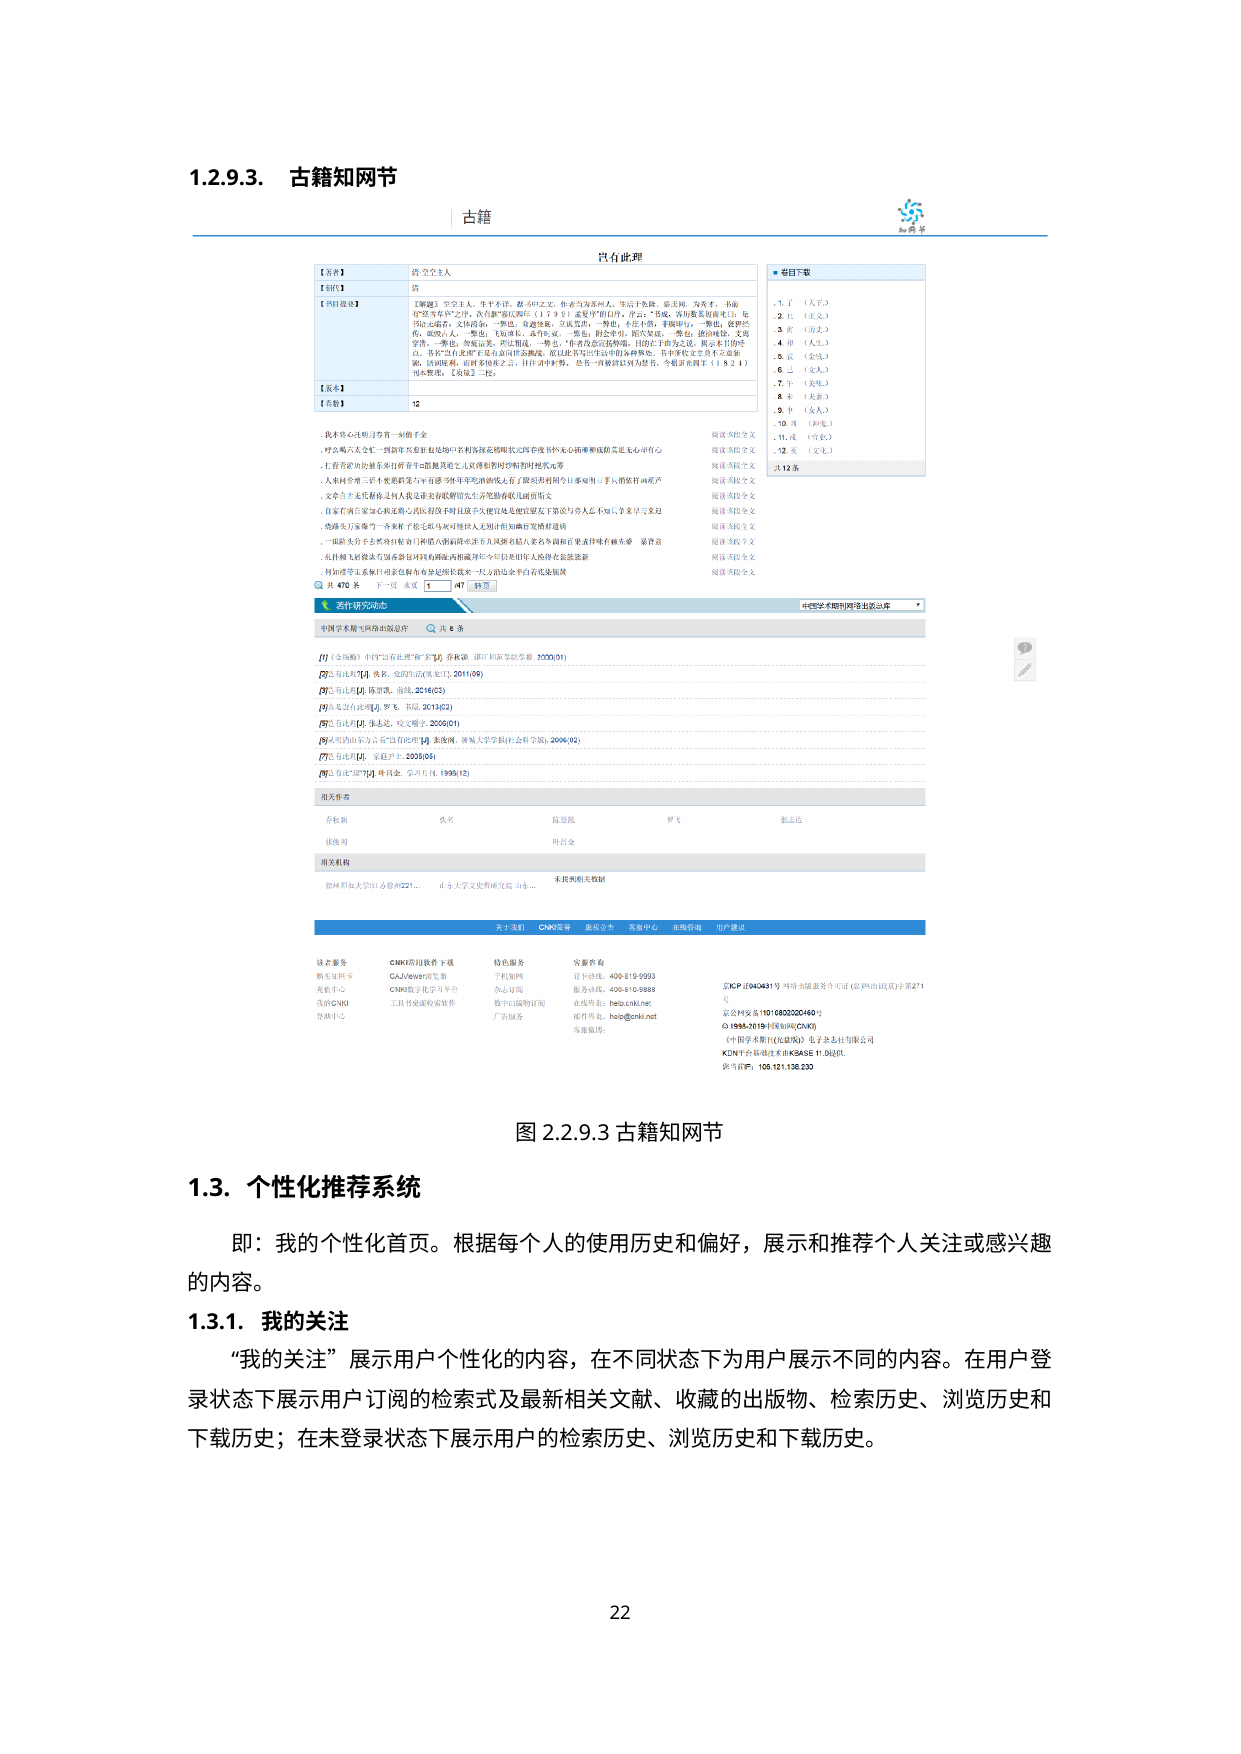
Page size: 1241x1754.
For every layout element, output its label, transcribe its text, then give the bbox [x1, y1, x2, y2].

text “我的关注”展示用户个性化的内容，在不同状态下为用户展示不同的内容。在用户登录状态下展示用户订阅的检索式及最新相关文献、收藏的出版物、检索历史、浏览历史和下载历史；在未登录状态下展示用户的检索历史、浏览历史和下载历史。 [187, 1342, 1053, 1453]
picture [192, 198, 1048, 1077]
text 个性化推荐系统 [187, 1153, 1053, 1218]
text 古籍知网节 [189, 160, 1053, 192]
text 即：我的个性化首页。根据每个人的使用历史和偏好，展示和推荐个人关注或感兴趣的内容。 [187, 1226, 1053, 1297]
text 图2.2.9.3 古籍知网节 [187, 1114, 1053, 1147]
text 我的关注 [187, 1303, 1053, 1336]
